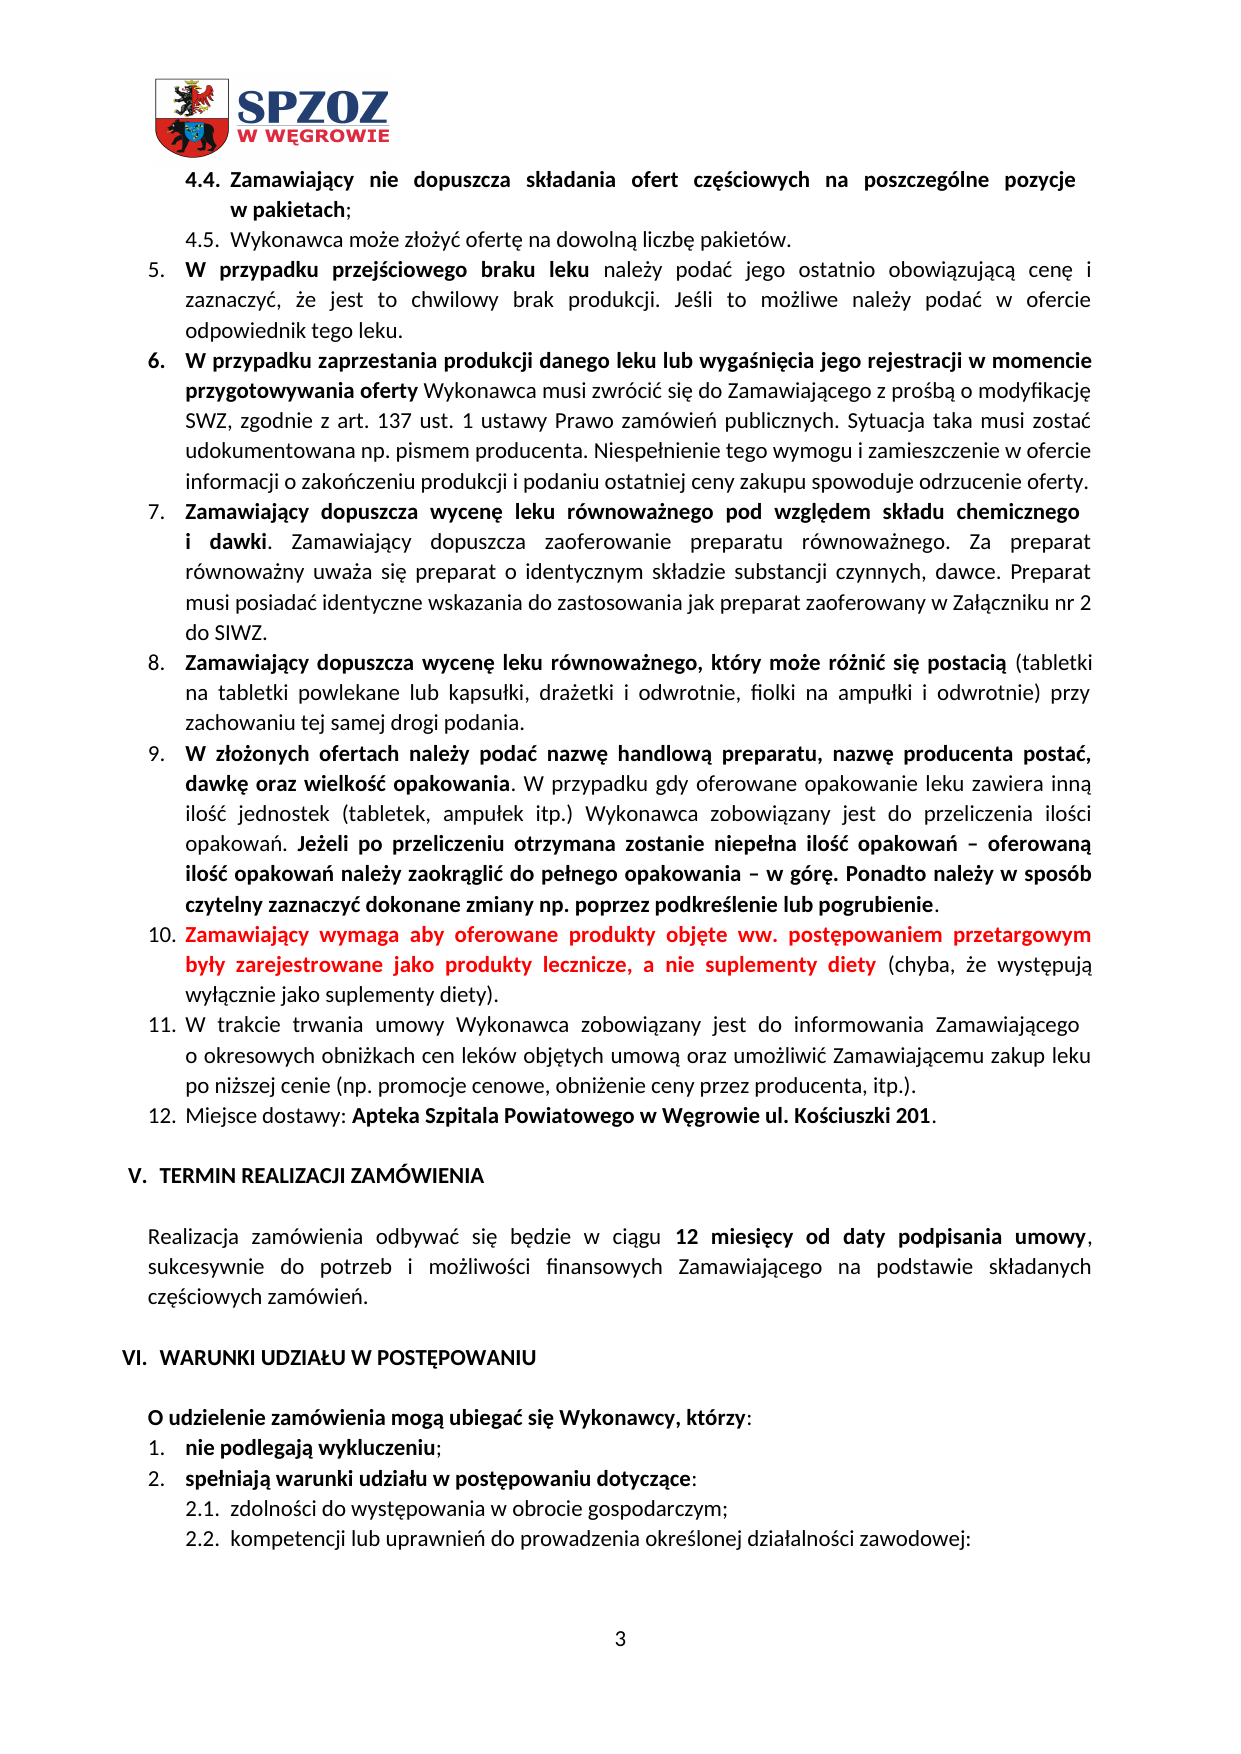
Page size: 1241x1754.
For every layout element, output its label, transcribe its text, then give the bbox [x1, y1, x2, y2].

list TERMIN REALIZACJI ZAMÓWIENIA [148, 1162, 1093, 1190]
list zdolności do występowania w obrocie gospodarczym; [185, 1494, 1093, 1522]
list Zamawiający nie dopuszcza składania ofert częściowych na poszczególne pozycje w pakietach; [185, 165, 1093, 223]
list W przypadku przejściowego braku leku należy podać jego ostatnio obowiązującą cenę i zaznaczyć, że jest to chwilowy brak produkcji. Jeśli to możliwe należy podać w ofercie odpowiednik tego leku. [148, 255, 1093, 344]
text Realizacja zamówienia odbywać się będzie w ciągu 12 miesięcy od daty podpisania umowy, sukcesywnie do potrzeb i możliwości finansowych Zamawiającego na podstawie składanych częściowych zamówień. [148, 1222, 1093, 1311]
list nie podlegają wykluczeniu; [148, 1433, 1093, 1462]
text O udzielenie zamówienia mogą ubiegać się Wykonawcy, którzy: [148, 1403, 1093, 1431]
list Miejsce dostawy: Apteka Szpitala Powiatowego w Węgrowie ul. Kościuszki 201. [148, 1101, 1093, 1129]
list W przypadku zaprzestania produkcji danego leku lub wygaśnięcia jego rejestracji w momencie przygotowywania oferty Wykonawca musi zwrócić się do Zamawiającego z prośbą o modyfikację SWZ, zgodnie z art. 137 ust. 1 ustawy Prawo zamówień publicznych. Sytuacja taka musi zostać udokumentowana np. pismem producenta. Niespełnienie tego wymogu i zamieszczenie w ofercie informacji o zakończeniu produkcji i podaniu ostatniej ceny zakupu spowoduje odrzucenie oferty. [148, 346, 1093, 495]
list kompetencji lub uprawnień do prowadzenia określonej działalności zawodowej: [185, 1524, 1093, 1552]
list Zamawiający dopuszcza wycenę leku równoważnego, który może różnić się postacią (tabletki na tabletki powlekane lub kapsułki, drażetki i odwrotnie, fiolki na ampułki i odwrotnie) przy zachowaniu tej samej drogi podania. [148, 648, 1093, 737]
list W trakcie trwania umowy Wykonawca zobowiązany jest do informowania Zamawiającego o okresowych obniżkach cen leków objętych umową oraz umożliwić Zamawiającemu zakup leku po niższej cenie (np. promocje cenowe, obniżenie ceny przez producenta, itp.). [148, 1011, 1093, 1099]
list Zamawiający dopuszcza wycenę leku równoważnego pod względem składu chemicznego i dawki. Zamawiający dopuszcza zaoferowanie preparatu równoważnego. Za preparat równoważny uważa się preparat o identycznym składzie substancji czynnych, dawce. Preparat musi posiadać identyczne wskazania do zastosowania jak preparat zaoferowany w Załączniku nr 2 do SIWZ. [148, 497, 1093, 646]
list spełniają warunki udziału w postępowaniu dotyczące: [148, 1464, 1093, 1492]
picture [147, 73, 400, 165]
list WARUNKI UDZIAŁU W POSTĘPOWANIU [148, 1343, 1093, 1371]
list Wykonawca może złożyć ofertę na dowolną liczbę pakietów. [185, 225, 1093, 253]
list W złożonych ofertach należy podać nazwę handlową preparatu, nazwę producenta postać, dawkę oraz wielkość opakowania. W przypadku gdy oferowane opakowanie leku zawiera inną ilość jednostek (tabletek, ampułek itp.) Wykonawca zobowiązany jest do przeliczenia ilości opakowań. Jeżeli po przeliczeniu otrzymana zostanie niepełna ilość opakowań – oferowaną ilość opakowań należy zaokrąglić do pełnego opakowania – w górę. Ponadto należy w sposób czytelny zaznaczyć dokonane zmiany np. poprzez podkreślenie lub pogrubienie. [148, 739, 1093, 918]
list Zamawiający wymaga aby oferowane produkty objęte ww. postępowaniem przetargowym były zarejestrowane jako produkty lecznicze, a nie suplementy diety (chyba, że występują wyłącznie jako suplementy diety). [148, 920, 1093, 1008]
